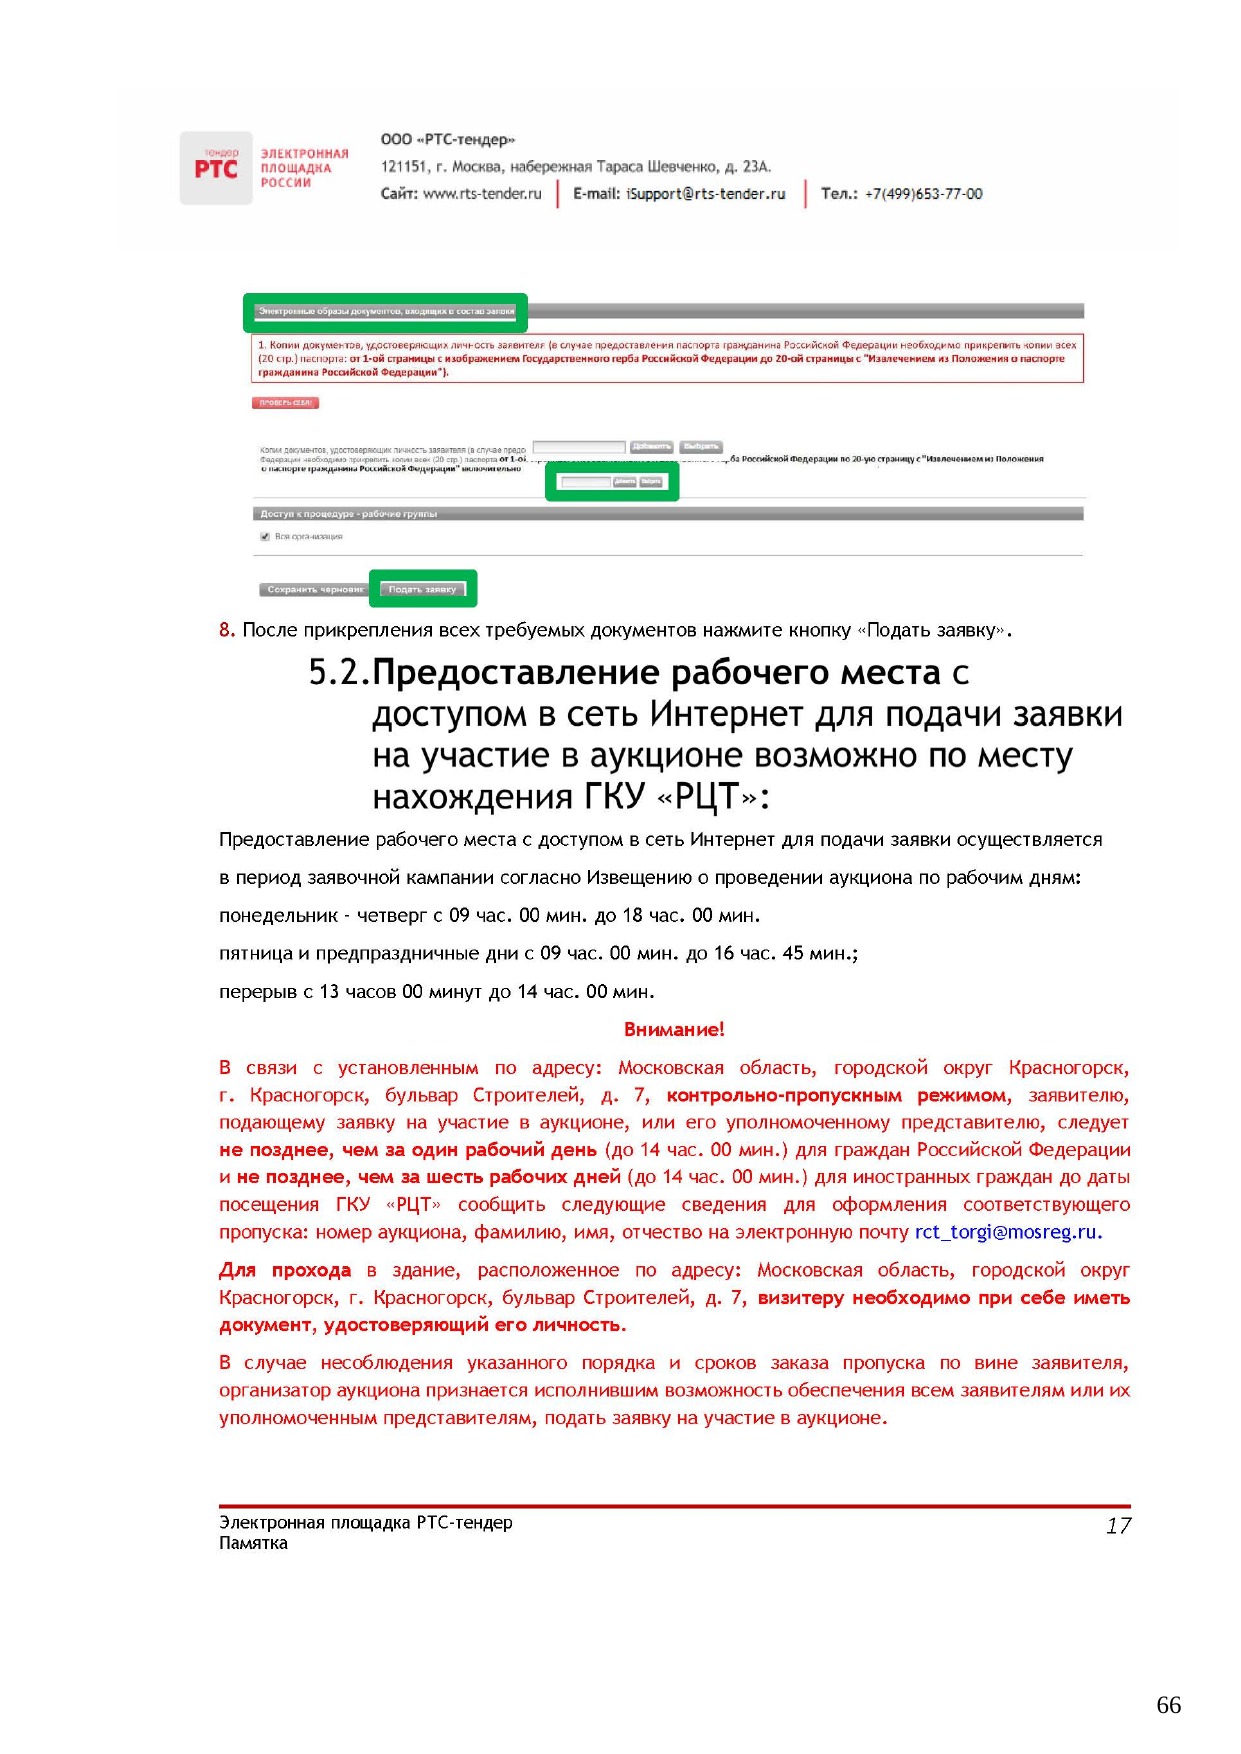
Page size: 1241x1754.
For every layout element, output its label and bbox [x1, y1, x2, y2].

picture [118, 88, 1181, 1591]
